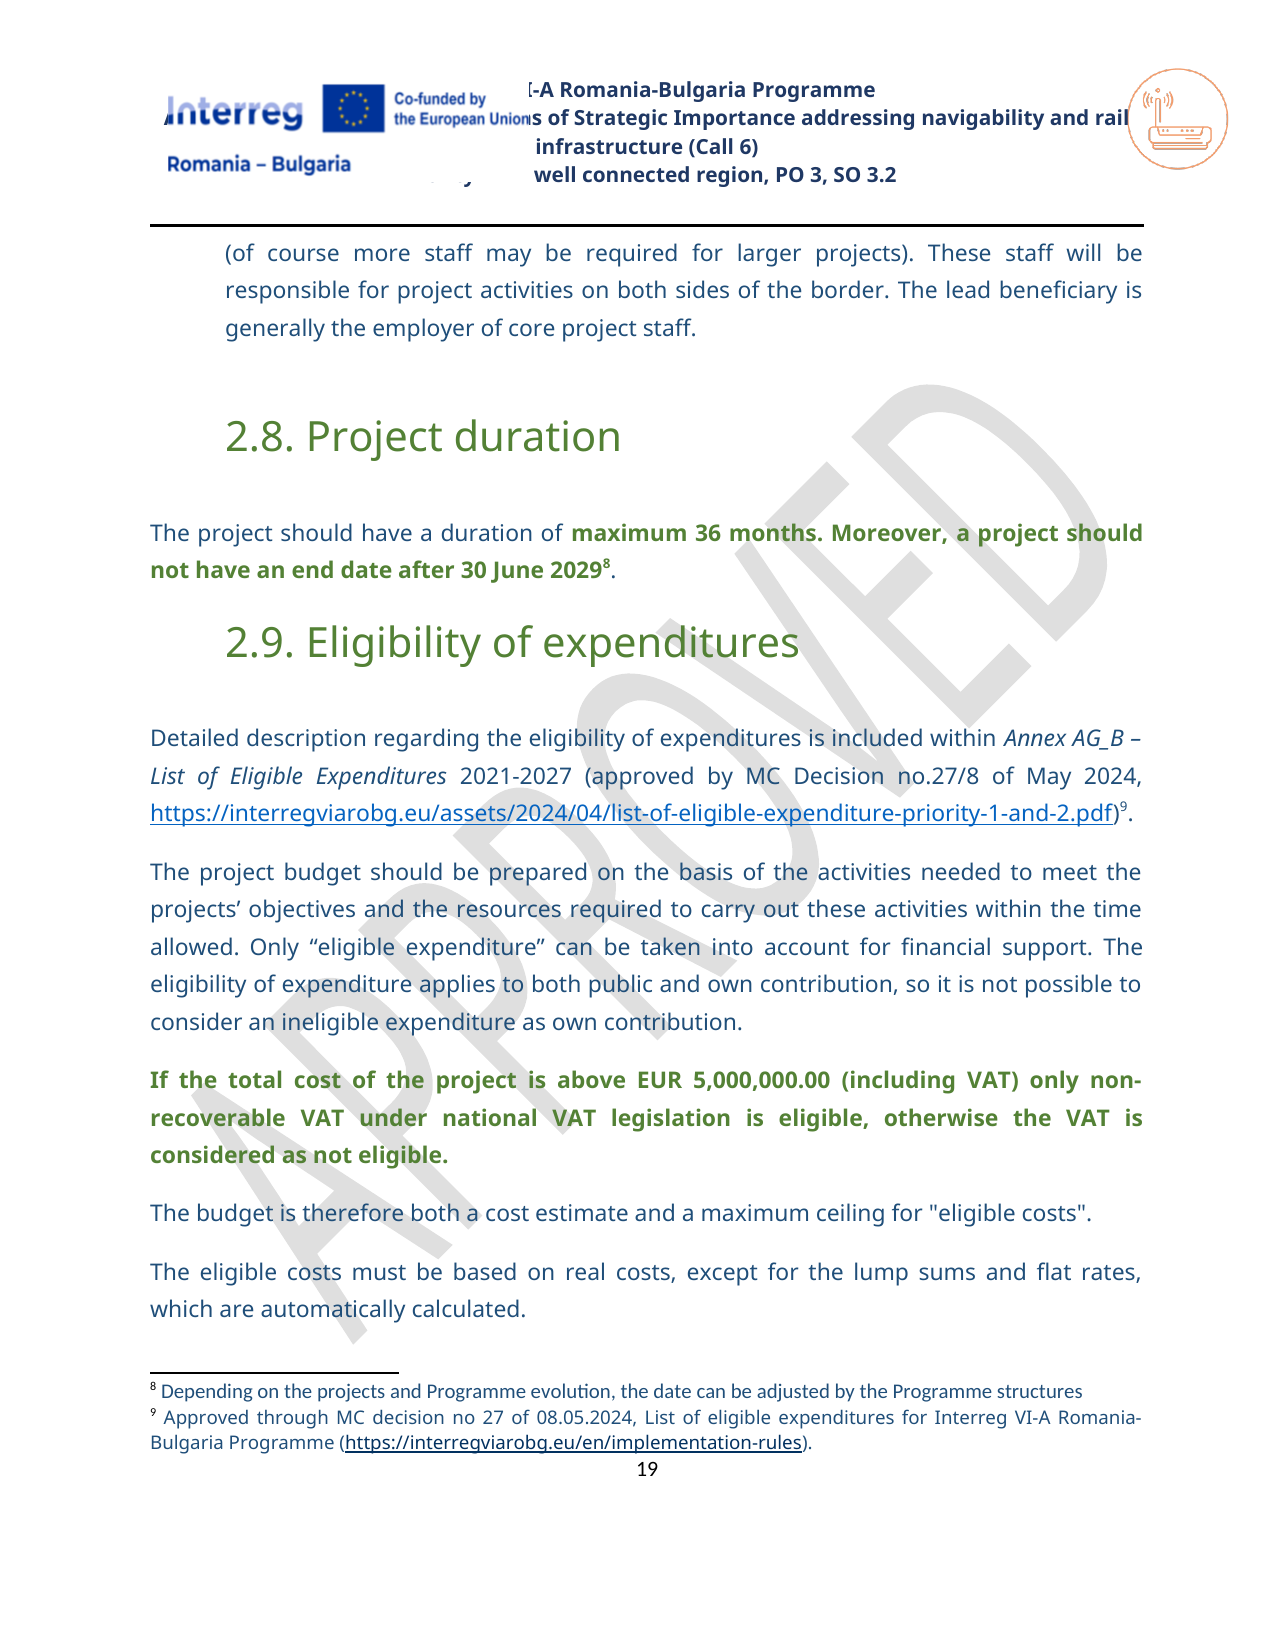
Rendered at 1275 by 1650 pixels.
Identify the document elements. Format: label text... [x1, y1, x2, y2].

subtitle 2.8. Project duration [225, 407, 1144, 464]
picture [166, 81, 529, 181]
text The eligible costs must be based on real costs, except for the lump sums and flat rates, which are automatically calculated. [150, 1256, 1144, 1324]
text Detailed description regarding the eligibility of expenditures is included within Annex AG_B – List of Eligible Expenditures 2021-2027 (approved by MC Decision no.27/8 of May 2024, https://interregviarobg.eu/assets/2024/04/list-of-eligible-expenditure-priority-1-and-2.pdf). [150, 722, 1144, 828]
picture [1126, 67, 1229, 170]
text The project budget should be prepared on the basis of the activities needed to meet the projects’ objectives and the resources required to carry out these activities within the time allowed. Only “eligible expenditure” can be taken into account for financial support. The eligibility of expenditure applies to both public and own contribution, so it is not possible to consider an ineligible expenditure as own contribution. [150, 856, 1144, 1037]
subtitle 2.9. Eligibility of expenditures [225, 613, 1144, 669]
text If the total cost of the project is above EUR 5,000,000.00 (including VAT) only non-recoverable VAT under national VAT legislation is eligible, otherwise the VAT is considered as not eligible. [150, 1064, 1144, 1170]
text The budget is therefore both a cost estimate and a maximum ceiling for "eligible costs". [150, 1197, 1144, 1228]
text The project should have a duration of maximum 36 months. Moreover, a project should not have an end date after 30 June 2029. [150, 517, 1144, 586]
